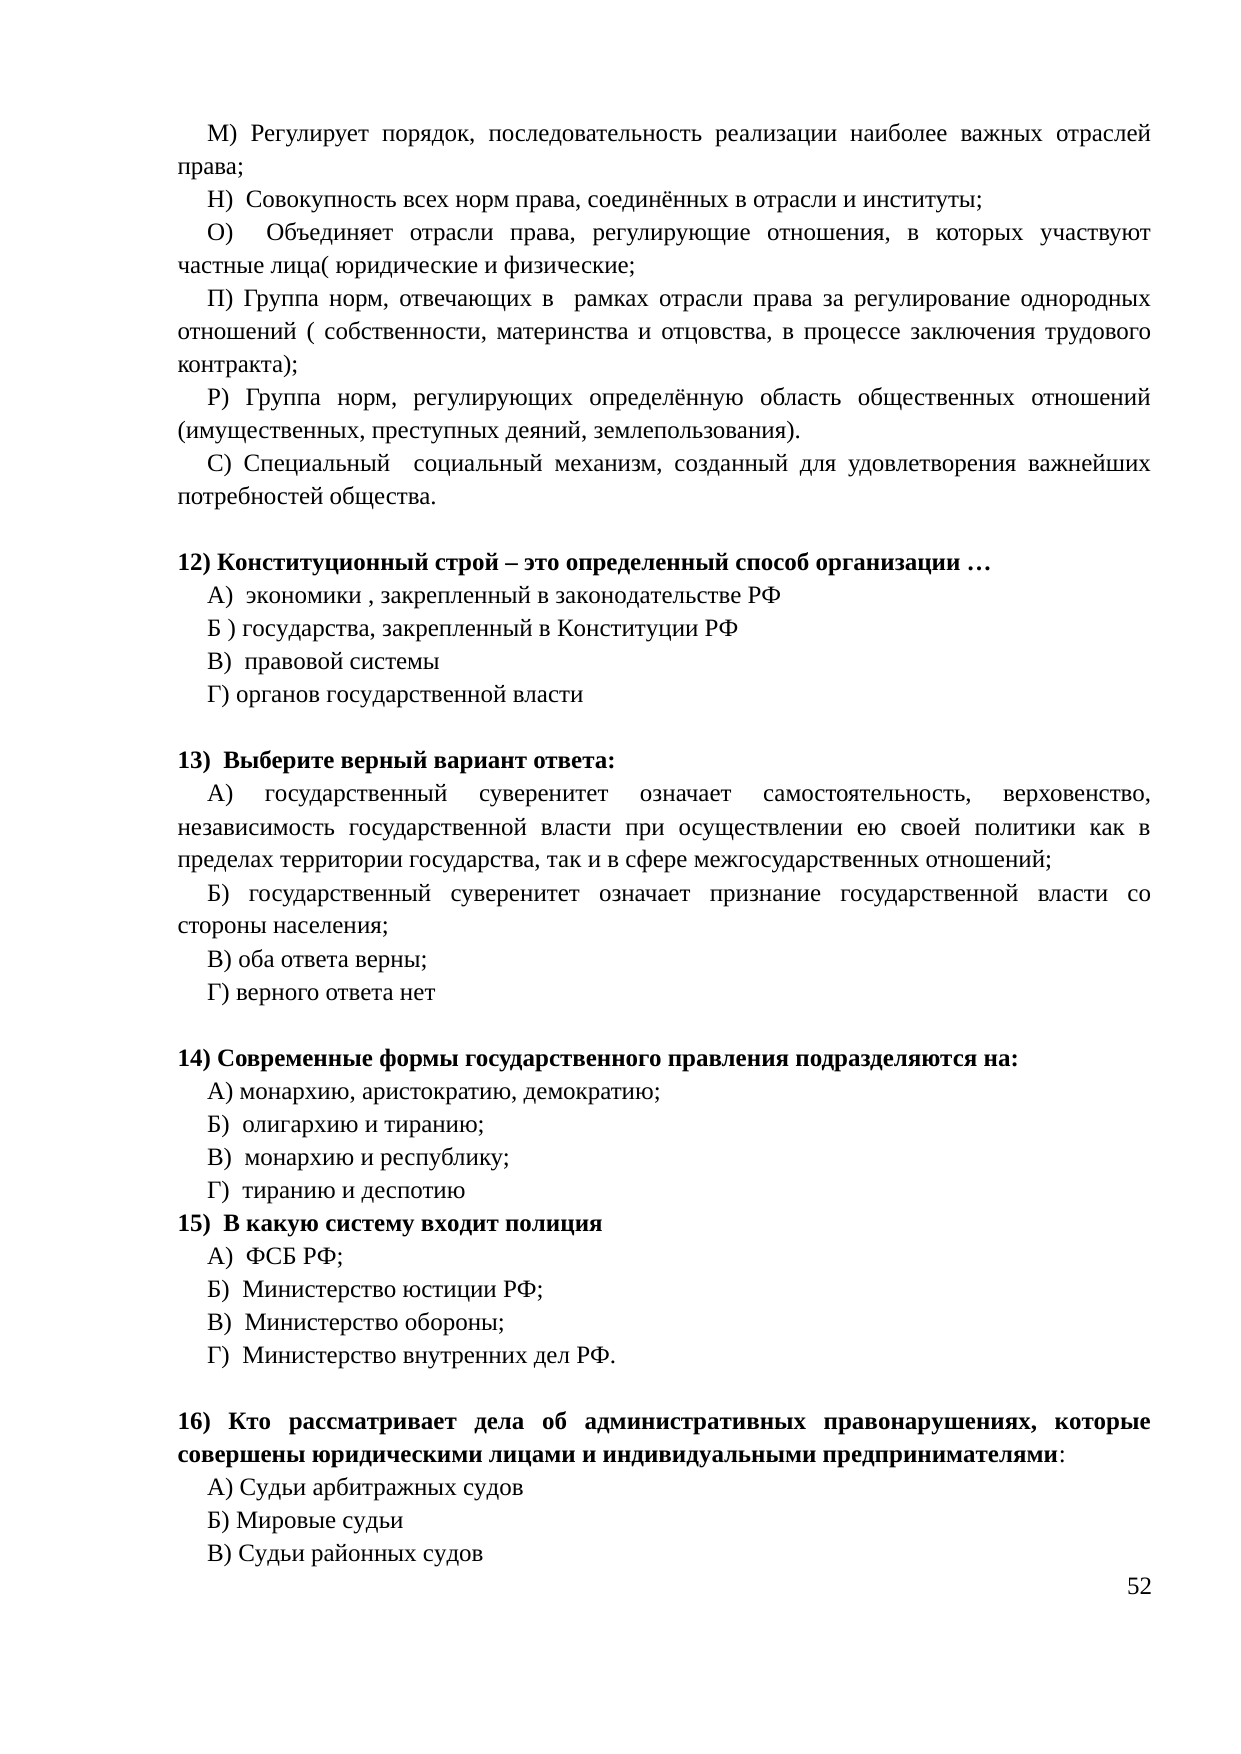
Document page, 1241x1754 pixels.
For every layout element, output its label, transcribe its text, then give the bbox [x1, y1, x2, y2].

text А) ФСБ РФ; [177, 1241, 1152, 1269]
text А) государственный суверенитет означает самостоятельность, верховенство, независимость государственной власти при осуществлении ею своей политики как в пределах территории государства, так и в сфере межгосударственных отношений; [177, 778, 1152, 873]
text Г) верного ответа нет [177, 977, 1152, 1005]
text Г) Министерство внутренних дел РФ. [177, 1340, 1152, 1369]
text А) монархию, аристократию, демократию; [177, 1076, 1152, 1104]
text Б) Министерство юстиции РФ; [177, 1274, 1152, 1303]
text С) Специальный социальный механизм, созданный для удовлетворения важнейших потребностей общества. [177, 448, 1152, 510]
text В) оба ответа верны; [177, 944, 1152, 972]
text В) монархию и республику; [177, 1142, 1152, 1171]
text 16) Кто рассматривает дела об административных правонарушениях, которые совершены юридическими лицами и индивидуальными предпринимателями: [177, 1406, 1152, 1468]
text Б ) государства, закрепленный в Конституции РФ [177, 613, 1152, 642]
text Г) органов государственной власти [177, 679, 1152, 708]
text А) Судьи арбитражных судов [177, 1472, 1152, 1501]
text М) Регулирует порядок, последовательность реализации наиболее важных отраслей права; [177, 118, 1152, 180]
text Г) тиранию и деспотию [177, 1175, 1152, 1203]
text Н) Совокупность всех норм права, соединённых в отрасли и институты; [177, 184, 1152, 213]
text Р) Группа норм, регулирующих определённую область общественных отношений (имущественных, преступных деяний, землепользования). [177, 382, 1152, 444]
text В) Министерство обороны; [177, 1307, 1152, 1336]
text 15) В какую систему входит полиция [177, 1208, 1152, 1237]
text П) Группа норм, отвечающих в рамках отрасли права за регулирование однородных отношений ( собственности, материнства и отцовства, в процессе заключения трудового контракта); [177, 283, 1152, 378]
text Б) государственный суверенитет означает признание государственной власти со стороны населения; [177, 878, 1152, 939]
text В) правовой системы [177, 646, 1152, 675]
text Б) Мировые судьи [177, 1505, 1152, 1534]
text О) Объединяет отрасли права, регулирующие отношения, в которых участвуют частные лица( юридические и физические; [177, 217, 1152, 279]
text 12) Конституционный строй – это определенный способ организации … [177, 547, 1152, 576]
text А) экономики , закрепленный в законодательстве РФ [177, 580, 1152, 609]
text 13) Выберите верный вариант ответа: [177, 746, 1152, 774]
text 14) Современные формы государственного правления подразделяются на: [177, 1043, 1152, 1071]
text В) Судьи районных судов [177, 1538, 1152, 1567]
text Б) олигархию и тиранию; [177, 1109, 1152, 1137]
